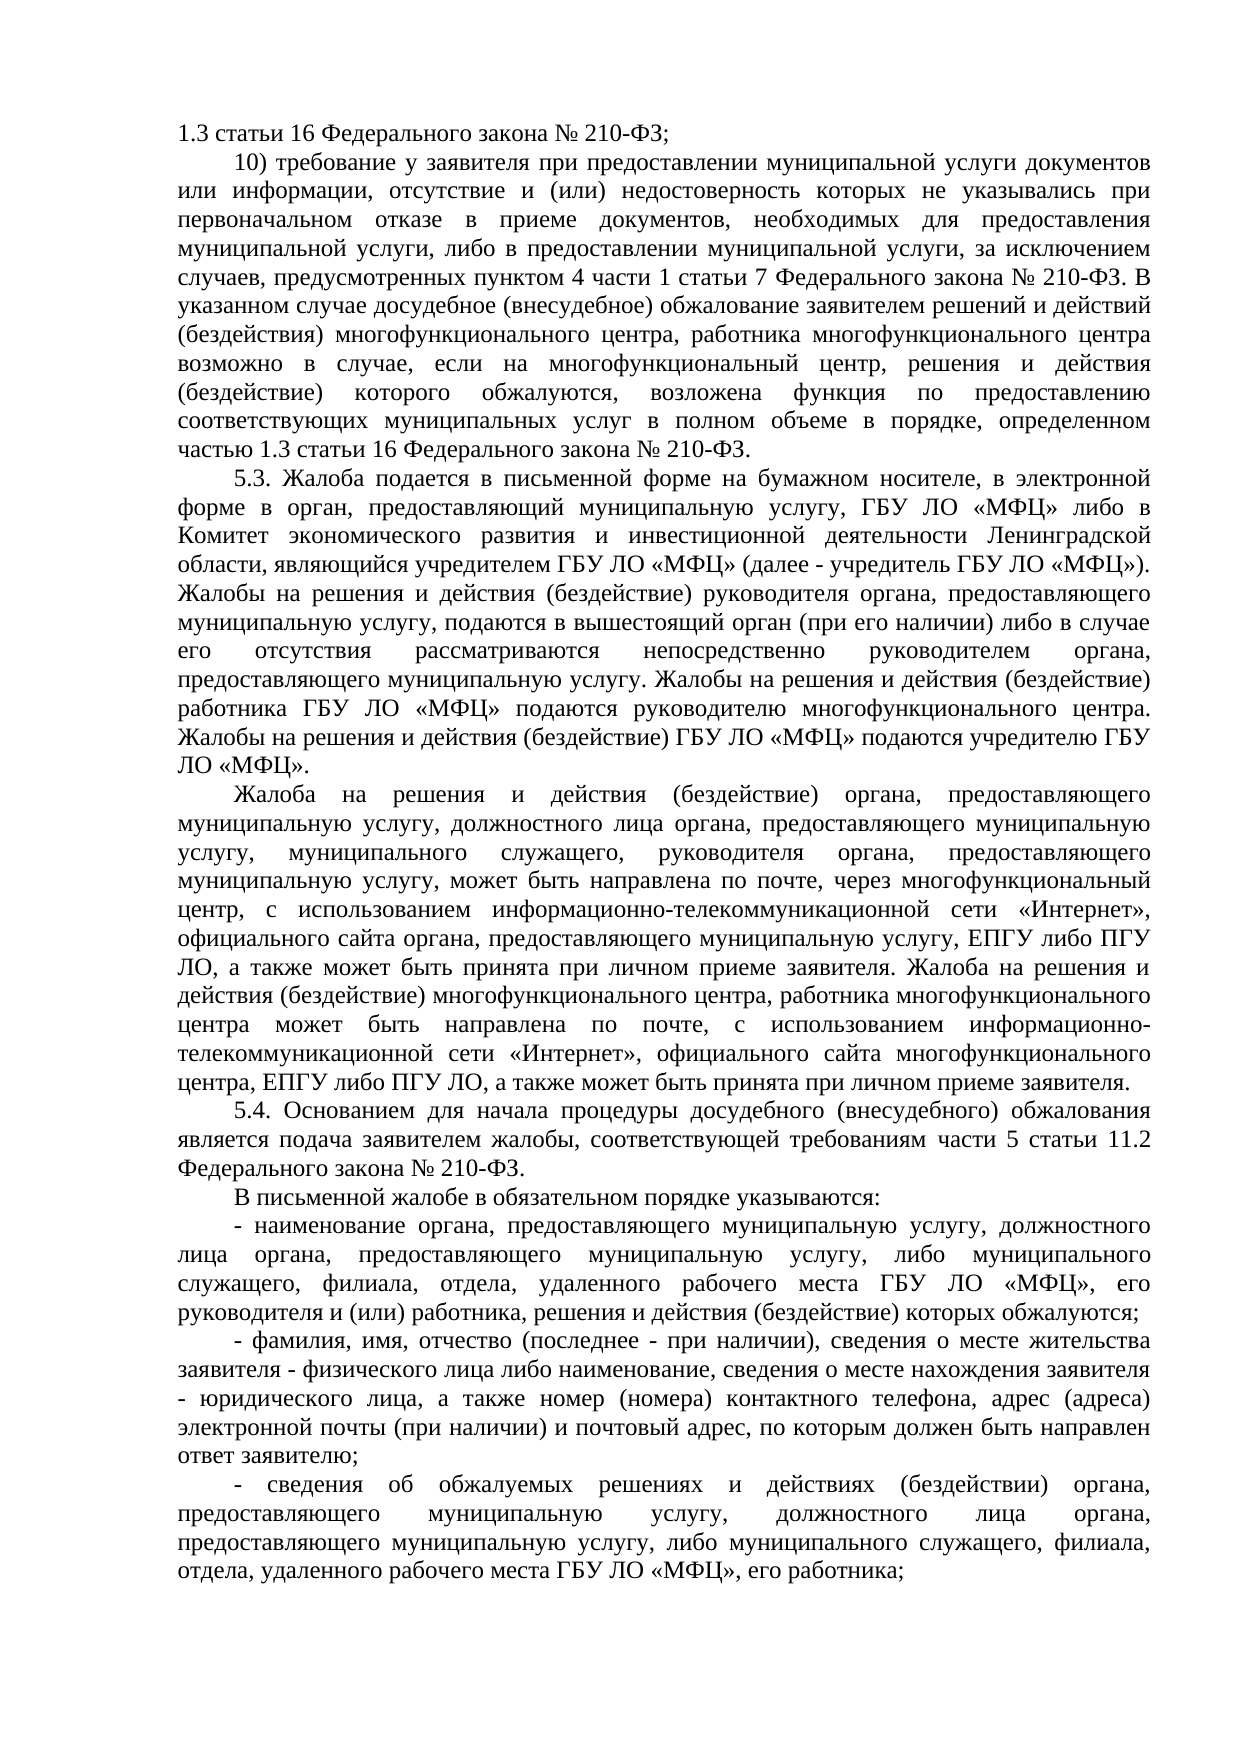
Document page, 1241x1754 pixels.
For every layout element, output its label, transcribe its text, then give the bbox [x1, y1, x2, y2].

text В письменной жалобе в обязательном порядке указываются: [177, 1182, 1152, 1211]
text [177, 118, 1152, 147]
text - сведения об обжалуемых решениях и действиях (бездействии) органа, предоставляющего муниципальную услугу, должностного лица органа, предоставляющего муниципальную услугу, либо муниципального служащего, филиала, отдела, удаленного рабочего места ГБУ ЛО «МФЦ», его работника; [177, 1469, 1152, 1584]
text 10) требование у заявителя при предоставлении муниципальной услуги документов или информации, отсутствие и (или) недостоверность которых не указывались при первоначальном отказе в приеме документов, необходимых для предоставления муниципальной услуги, либо в предоставлении муниципальной услуги, за исключением случаев, предусмотренных пунктом 4 части 1 статьи 7 Федерального закона № 210-ФЗ. В указанном случае досудебное (внесудебное) обжалование заявителем решений и действий (бездействия) многофункционального центра, работника многофункционального центра возможно в случае, если на многофункциональный центр, решения и действия (бездействие) которого обжалуются, возложена функция по предоставлению соответствующих муниципальных услуг в полном объеме в порядке, определенном частью 1.3 статьи 16 Федерального закона № 210-ФЗ. [177, 147, 1152, 463]
text 5.3. Жалоба подается в письменной форме на бумажном носителе, в электронной форме в орган, предоставляющий муниципальную услугу, ГБУ ЛО «МФЦ» либо в Комитет экономического развития и инвестиционной деятельности Ленинградской области, являющийся учредителем ГБУ ЛО «МФЦ» (далее - учредитель ГБУ ЛО «МФЦ»). Жалобы на решения и действия (бездействие) руководителя органа, предоставляющего муниципальную услугу, подаются в вышестоящий орган (при его наличии) либо в случае его отсутствия рассматриваются непосредственно руководителем органа, предоставляющего муниципальную услугу. Жалобы на решения и действия (бездействие) работника ГБУ ЛО «МФЦ» подаются руководителю многофункционального центра. Жалобы на решения и действия (бездействие) ГБУ ЛО «МФЦ» подаются учредителю ГБУ ЛО «МФЦ». [177, 463, 1152, 779]
text - наименование органа, предоставляющего муниципальную услугу, должностного лица органа, предоставляющего муниципальную услугу, либо муниципального служащего, филиала, отдела, удаленного рабочего места ГБУ ЛО «МФЦ», его руководителя и (или) работника, решения и действия (бездействие) которых обжалуются; [177, 1211, 1152, 1326]
text 5.4. Основанием для начала процедуры досудебного (внесудебного) обжалования является подача заявителем жалобы, соответствующей требованиям части 5 статьи 11.2 Федерального закона № 210-ФЗ. [177, 1096, 1152, 1182]
text - фамилия, имя, отчество (последнее - при наличии), сведения о месте жительства заявителя - физического лица либо наименование, сведения о месте нахождения заявителя - юридического лица, а также номер (номера) контактного телефона, адрес (адреса) электронной почты (при наличии) и почтовый адрес, по которым должен быть направлен ответ заявителю; [177, 1326, 1152, 1469]
text Жалоба на решения и действия (бездействие) органа, предоставляющего муниципальную услугу, должностного лица органа, предоставляющего муниципальную услугу, муниципального служащего, руководителя органа, предоставляющего муниципальную услугу, может быть направлена по почте, через многофункциональный центр, с использованием информационно-телекоммуникационной сети «Интернет», официального сайта органа, предоставляющего муниципальную услугу, ЕПГУ либо ПГУ ЛО, а также может быть принята при личном приеме заявителя. Жалоба на решения и действия (бездействие) многофункционального центра, работника многофункционального центра может быть направлена по почте, с использованием информационно-телекоммуникационной сети «Интернет», официального сайта многофункционального центра, ЕПГУ либо ПГУ ЛО, а также может быть принята при личном приеме заявителя. [177, 779, 1152, 1096]
